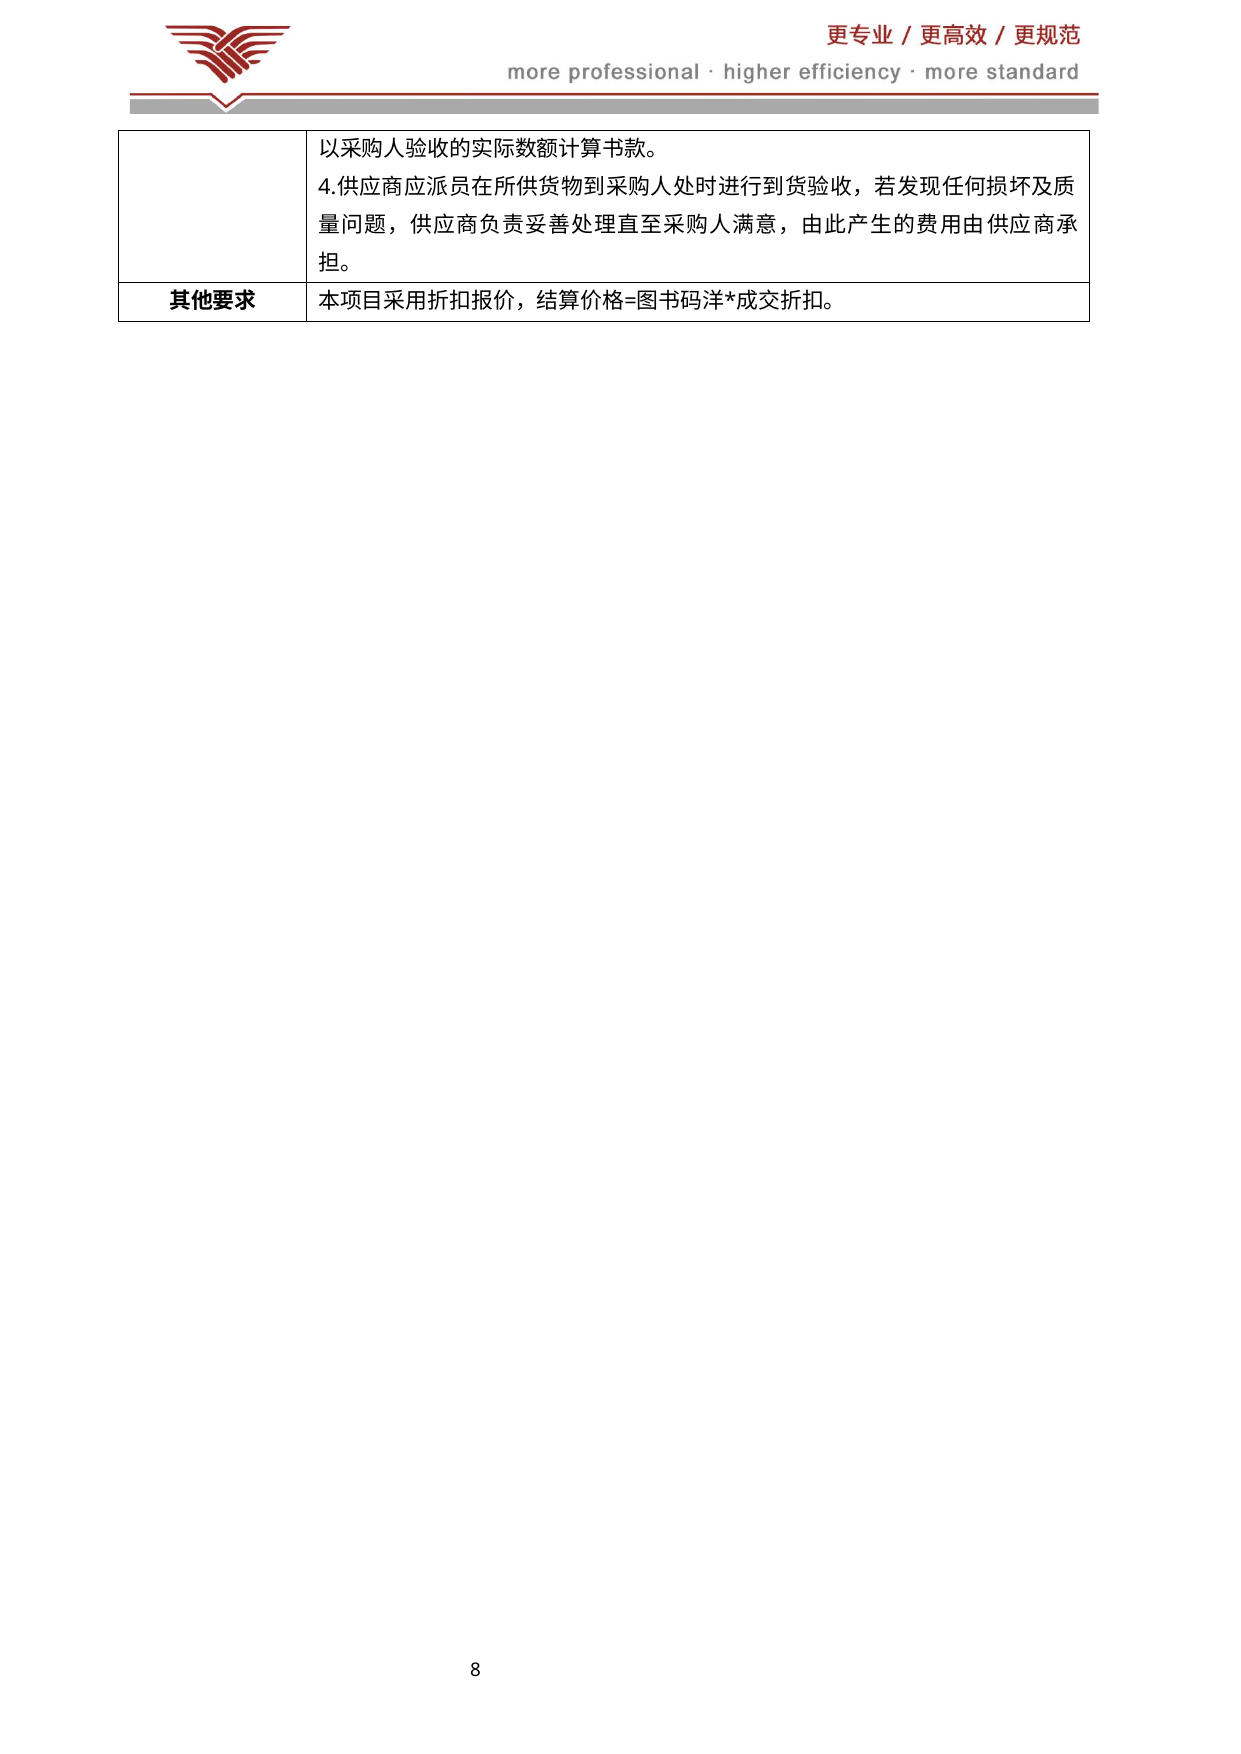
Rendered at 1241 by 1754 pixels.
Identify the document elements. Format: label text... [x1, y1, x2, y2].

table_cell 其他要求 [119, 283, 306, 321]
table_cell 验收 [119, 131, 306, 282]
table_cell 本项目采用折扣报价，结算价格=图书码洋*成交折扣。 [307, 283, 1089, 321]
picture [129, 2, 1099, 114]
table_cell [307, 131, 1089, 282]
